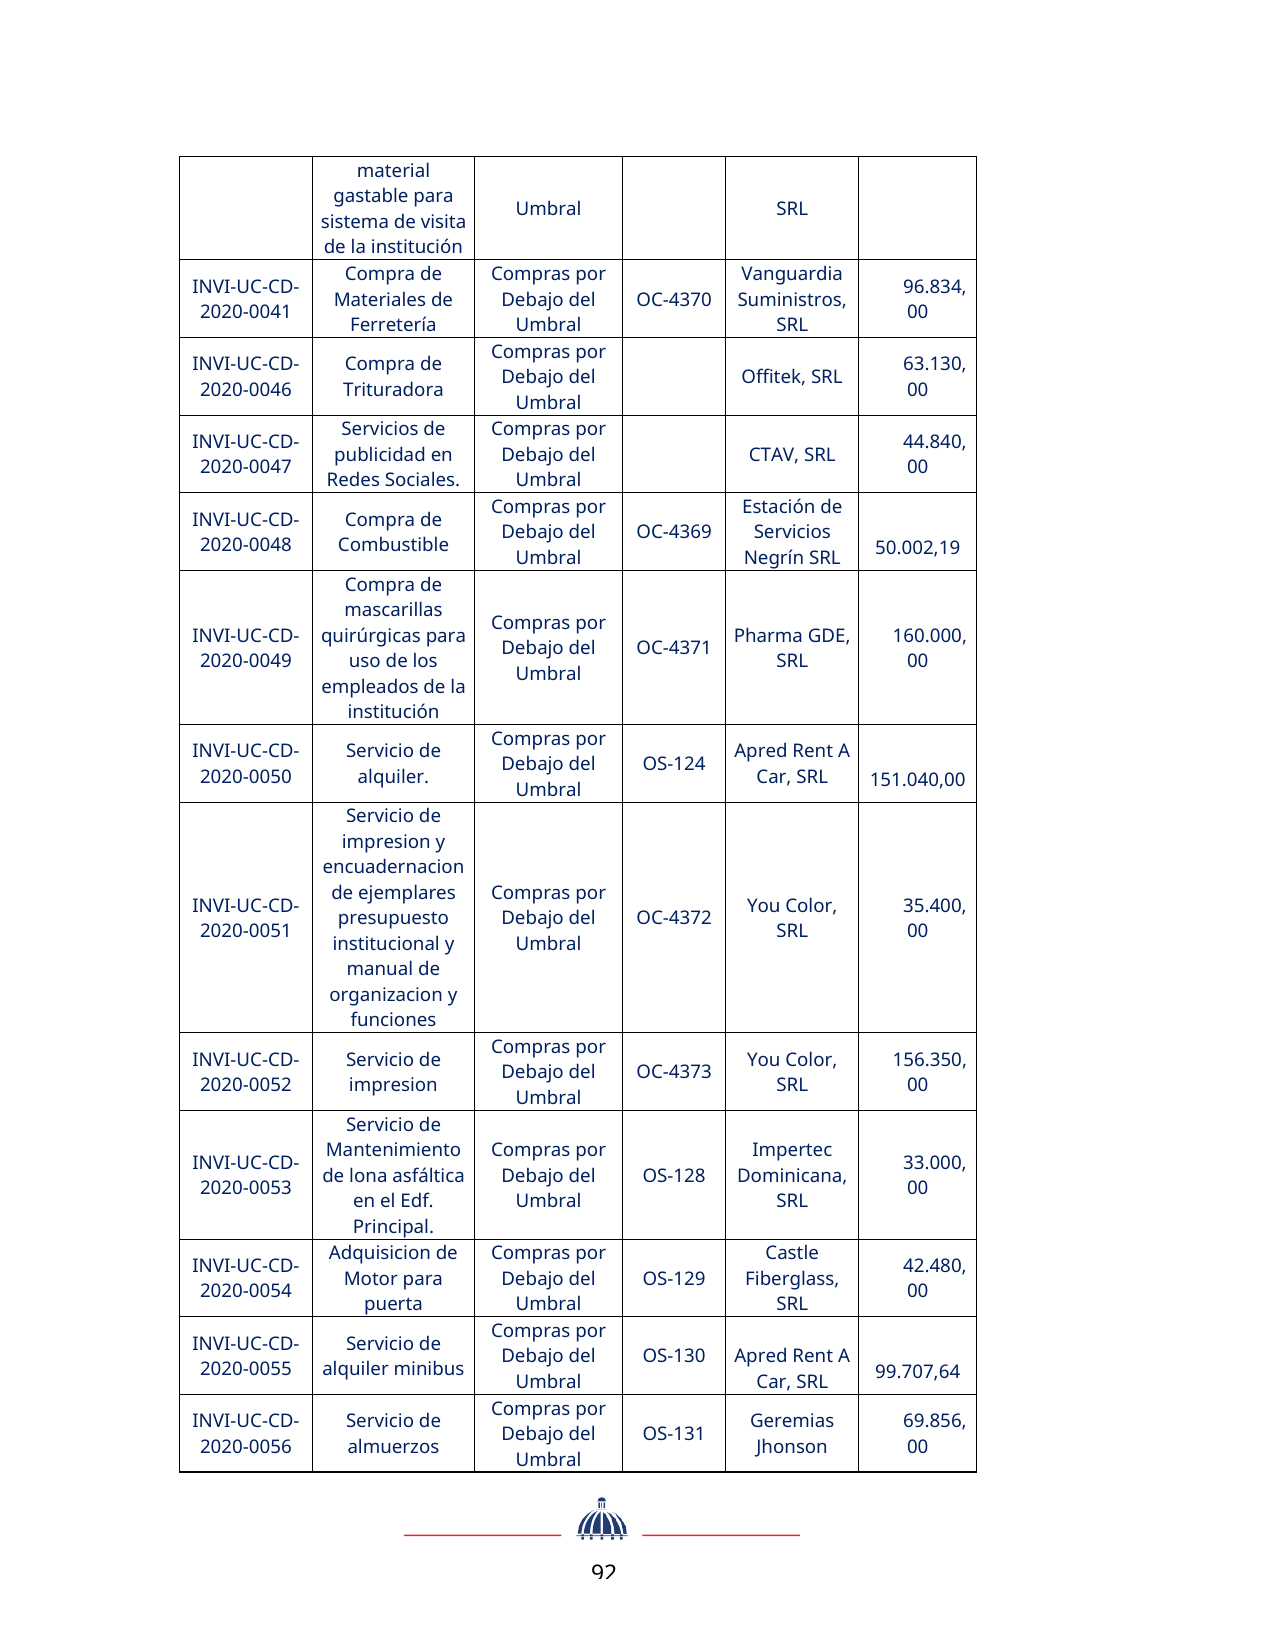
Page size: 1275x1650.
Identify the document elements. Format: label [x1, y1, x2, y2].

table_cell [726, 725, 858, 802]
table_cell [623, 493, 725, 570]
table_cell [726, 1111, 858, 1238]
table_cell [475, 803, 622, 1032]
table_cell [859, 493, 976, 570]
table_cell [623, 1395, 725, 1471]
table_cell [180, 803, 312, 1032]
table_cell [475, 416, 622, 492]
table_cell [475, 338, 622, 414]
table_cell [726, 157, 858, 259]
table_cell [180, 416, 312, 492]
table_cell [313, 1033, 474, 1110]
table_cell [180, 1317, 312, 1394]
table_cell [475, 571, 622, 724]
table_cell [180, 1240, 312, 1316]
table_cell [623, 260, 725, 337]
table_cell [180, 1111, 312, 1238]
picture [596, 1494, 627, 1534]
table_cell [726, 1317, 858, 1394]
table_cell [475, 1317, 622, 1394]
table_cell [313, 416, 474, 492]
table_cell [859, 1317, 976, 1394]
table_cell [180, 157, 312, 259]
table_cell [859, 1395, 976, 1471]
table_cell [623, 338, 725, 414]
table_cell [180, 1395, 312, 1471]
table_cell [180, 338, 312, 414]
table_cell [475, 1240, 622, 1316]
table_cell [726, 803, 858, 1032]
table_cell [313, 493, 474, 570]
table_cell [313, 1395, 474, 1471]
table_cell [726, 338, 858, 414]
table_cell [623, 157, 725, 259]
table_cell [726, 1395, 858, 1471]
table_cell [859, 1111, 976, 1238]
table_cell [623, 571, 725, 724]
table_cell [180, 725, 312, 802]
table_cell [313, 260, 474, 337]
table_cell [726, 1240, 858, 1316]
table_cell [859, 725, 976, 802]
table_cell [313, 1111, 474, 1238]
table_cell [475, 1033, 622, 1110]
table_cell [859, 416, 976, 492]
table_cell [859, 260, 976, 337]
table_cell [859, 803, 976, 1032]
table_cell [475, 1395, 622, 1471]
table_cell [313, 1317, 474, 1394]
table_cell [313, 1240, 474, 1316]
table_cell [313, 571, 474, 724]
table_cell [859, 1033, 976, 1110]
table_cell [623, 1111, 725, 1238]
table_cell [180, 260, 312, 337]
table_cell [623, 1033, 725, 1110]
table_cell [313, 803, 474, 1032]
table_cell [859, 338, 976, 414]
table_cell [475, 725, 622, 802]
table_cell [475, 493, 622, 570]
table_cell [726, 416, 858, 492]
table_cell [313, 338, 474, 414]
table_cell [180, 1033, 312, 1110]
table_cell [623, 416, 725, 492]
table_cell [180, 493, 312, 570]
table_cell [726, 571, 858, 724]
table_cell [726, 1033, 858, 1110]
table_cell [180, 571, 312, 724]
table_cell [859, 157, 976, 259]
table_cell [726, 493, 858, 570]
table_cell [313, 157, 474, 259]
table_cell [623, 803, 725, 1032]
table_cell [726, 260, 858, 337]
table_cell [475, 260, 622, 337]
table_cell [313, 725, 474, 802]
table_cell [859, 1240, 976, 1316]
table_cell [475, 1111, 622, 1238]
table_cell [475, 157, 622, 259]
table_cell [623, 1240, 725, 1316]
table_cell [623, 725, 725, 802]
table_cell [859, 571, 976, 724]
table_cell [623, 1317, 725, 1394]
